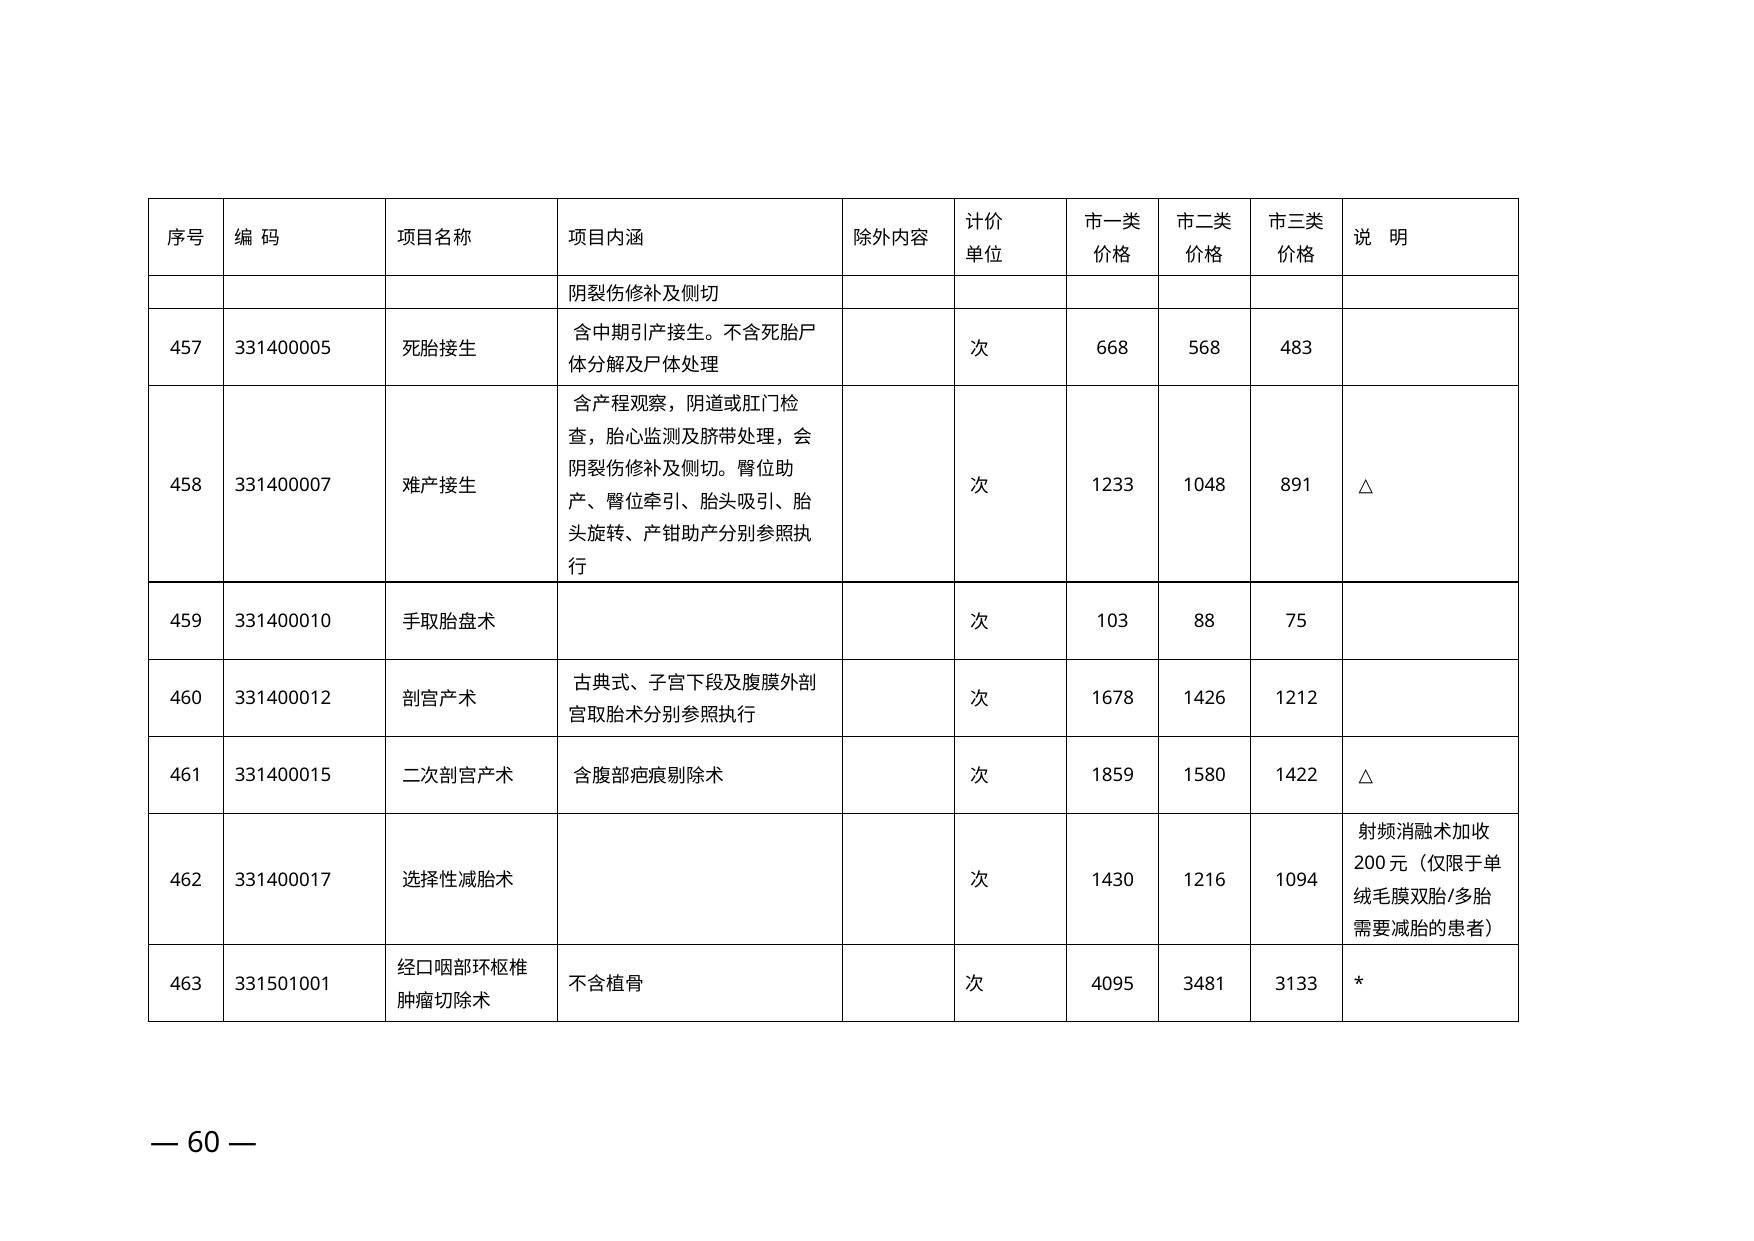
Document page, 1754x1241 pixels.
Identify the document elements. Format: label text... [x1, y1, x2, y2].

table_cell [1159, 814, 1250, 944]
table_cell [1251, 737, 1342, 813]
table_header 市一类价格 [1067, 199, 1158, 275]
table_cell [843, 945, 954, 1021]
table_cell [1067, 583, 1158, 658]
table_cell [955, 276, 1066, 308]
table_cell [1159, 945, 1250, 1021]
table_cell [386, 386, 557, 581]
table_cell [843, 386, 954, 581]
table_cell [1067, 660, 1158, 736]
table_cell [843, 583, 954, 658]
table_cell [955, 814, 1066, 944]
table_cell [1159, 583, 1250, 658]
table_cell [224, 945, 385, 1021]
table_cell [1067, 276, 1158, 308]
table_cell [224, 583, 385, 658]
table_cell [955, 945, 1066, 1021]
table_header 项目内涵 [558, 199, 842, 275]
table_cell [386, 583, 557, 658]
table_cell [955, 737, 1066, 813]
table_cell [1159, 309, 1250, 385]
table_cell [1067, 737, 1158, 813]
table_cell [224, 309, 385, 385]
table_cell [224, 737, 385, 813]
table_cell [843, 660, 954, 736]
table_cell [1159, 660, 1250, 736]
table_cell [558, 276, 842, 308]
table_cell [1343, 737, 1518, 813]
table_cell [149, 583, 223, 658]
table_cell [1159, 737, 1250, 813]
table_header 除外内容 [843, 199, 954, 275]
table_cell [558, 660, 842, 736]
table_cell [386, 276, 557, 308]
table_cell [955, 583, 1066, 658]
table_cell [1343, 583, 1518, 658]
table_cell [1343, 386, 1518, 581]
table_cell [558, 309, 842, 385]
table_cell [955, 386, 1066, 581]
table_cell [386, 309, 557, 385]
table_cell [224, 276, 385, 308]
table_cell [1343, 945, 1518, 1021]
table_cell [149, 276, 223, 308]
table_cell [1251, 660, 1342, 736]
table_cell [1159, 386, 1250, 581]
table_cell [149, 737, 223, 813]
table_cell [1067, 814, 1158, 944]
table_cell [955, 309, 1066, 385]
table_header 市三类价格 [1251, 199, 1342, 275]
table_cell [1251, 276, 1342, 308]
table_header 说 明 [1343, 199, 1518, 275]
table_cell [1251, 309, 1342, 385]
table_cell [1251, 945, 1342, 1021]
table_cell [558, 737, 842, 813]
table_header 计价 单位 [955, 199, 1066, 275]
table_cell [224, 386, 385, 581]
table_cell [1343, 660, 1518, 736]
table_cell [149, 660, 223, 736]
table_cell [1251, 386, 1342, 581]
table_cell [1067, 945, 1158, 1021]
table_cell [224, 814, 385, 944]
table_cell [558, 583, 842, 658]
table_header 项目名称 [386, 199, 557, 275]
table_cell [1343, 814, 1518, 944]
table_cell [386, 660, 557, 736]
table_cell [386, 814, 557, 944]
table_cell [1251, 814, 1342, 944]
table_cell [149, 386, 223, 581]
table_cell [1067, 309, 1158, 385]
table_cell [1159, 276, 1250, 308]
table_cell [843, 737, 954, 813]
table_header 市二类价格 [1159, 199, 1250, 275]
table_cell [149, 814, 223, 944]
table_header 编 码 [224, 199, 385, 275]
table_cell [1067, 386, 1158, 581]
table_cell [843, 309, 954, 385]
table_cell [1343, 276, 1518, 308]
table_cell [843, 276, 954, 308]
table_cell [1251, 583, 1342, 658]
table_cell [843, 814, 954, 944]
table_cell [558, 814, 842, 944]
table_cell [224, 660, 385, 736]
table_header 序号 [149, 199, 223, 275]
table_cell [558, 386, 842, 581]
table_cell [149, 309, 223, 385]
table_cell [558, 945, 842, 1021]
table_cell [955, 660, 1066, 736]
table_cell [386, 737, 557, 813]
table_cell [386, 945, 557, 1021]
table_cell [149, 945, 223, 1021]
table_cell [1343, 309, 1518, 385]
